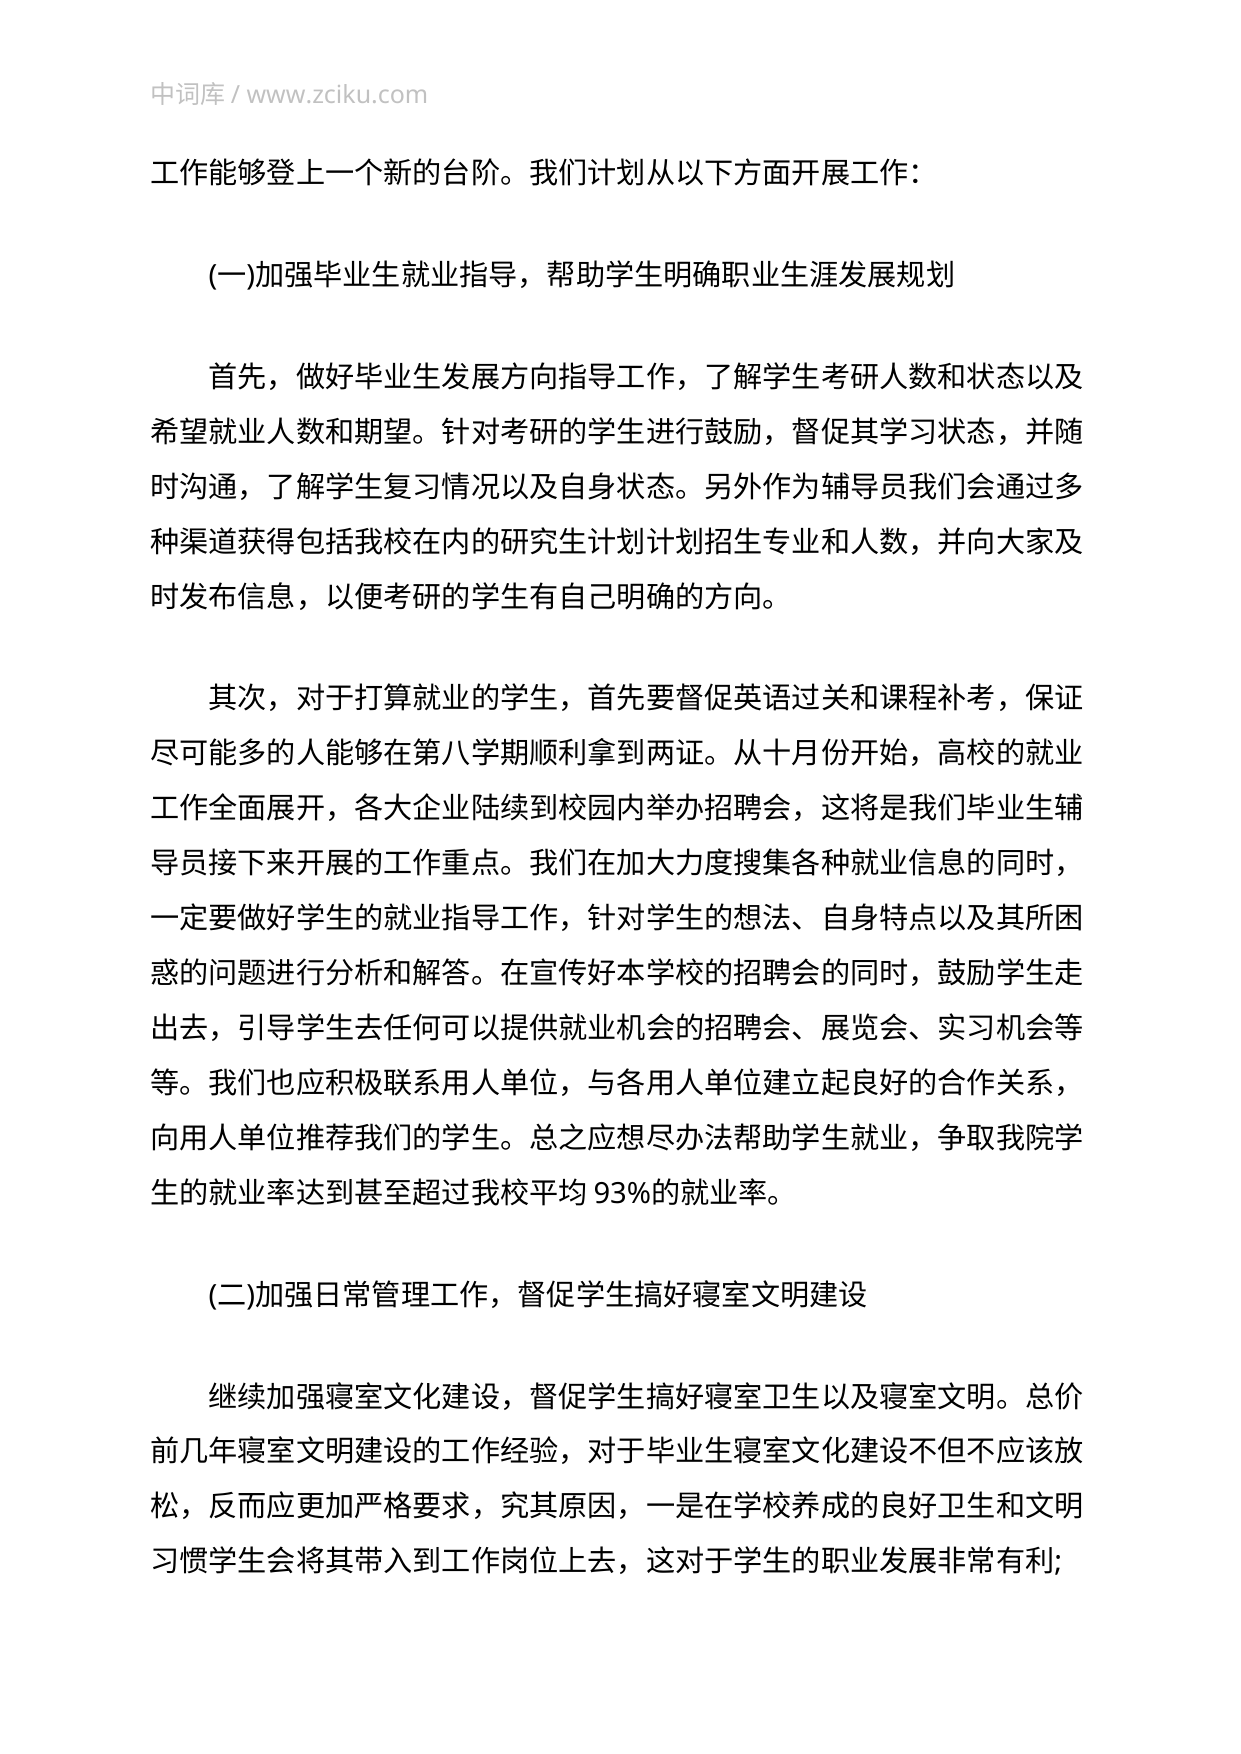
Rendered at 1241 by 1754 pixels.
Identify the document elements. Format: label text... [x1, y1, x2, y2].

text 其次，对于打算就业的学生，首先要督促英语过关和课程补考，保证尽可能多的人能够在第八学期顺利拿到两证。从十月份开始，高校的就业工作全面展开，各大企业陆续到校园内举办招聘会，这将是我们毕业生辅导员接下来开展的工作重点。我们在加大力度搜集各种就业信息的同时，一定要做好学生的就业指导工作，针对学生的想法、自身特点以及其所困惑的问题进行分析和解答。在宣传好本学校的招聘会的同时，鼓励学生走出去，引导学生去任何可以提供就业机会的招聘会、展览会、实习机会等等。我们也应积极联系用人单位，与各用人单位建立起良好的合作关系，向用人单位推荐我们的学生。总之应想尽办法帮助学生就业，争取我院学生的就业率达到甚至超过我校平均93%的就业率。 [150, 675, 1090, 1212]
text (一)加强毕业生就业指导，帮助学生明确职业生涯发展规划 [150, 252, 1090, 294]
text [150, 150, 1090, 192]
text (二)加强日常管理工作，督促学生搞好寝室文明建设 [150, 1271, 1090, 1313]
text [150, 1373, 1090, 1580]
text 首先，做好毕业生发展方向指导工作，了解学生考研人数和状态以及希望就业人数和期望。针对考研的学生进行鼓励，督促其学习状态，并随时沟通，了解学生复习情况以及自身状态。另外作为辅导员我们会通过多种渠道获得包括我校在内的研究生计划计划招生专业和人数，并向大家及时发布信息，以便考研的学生有自己明确的方向。 [150, 354, 1090, 616]
